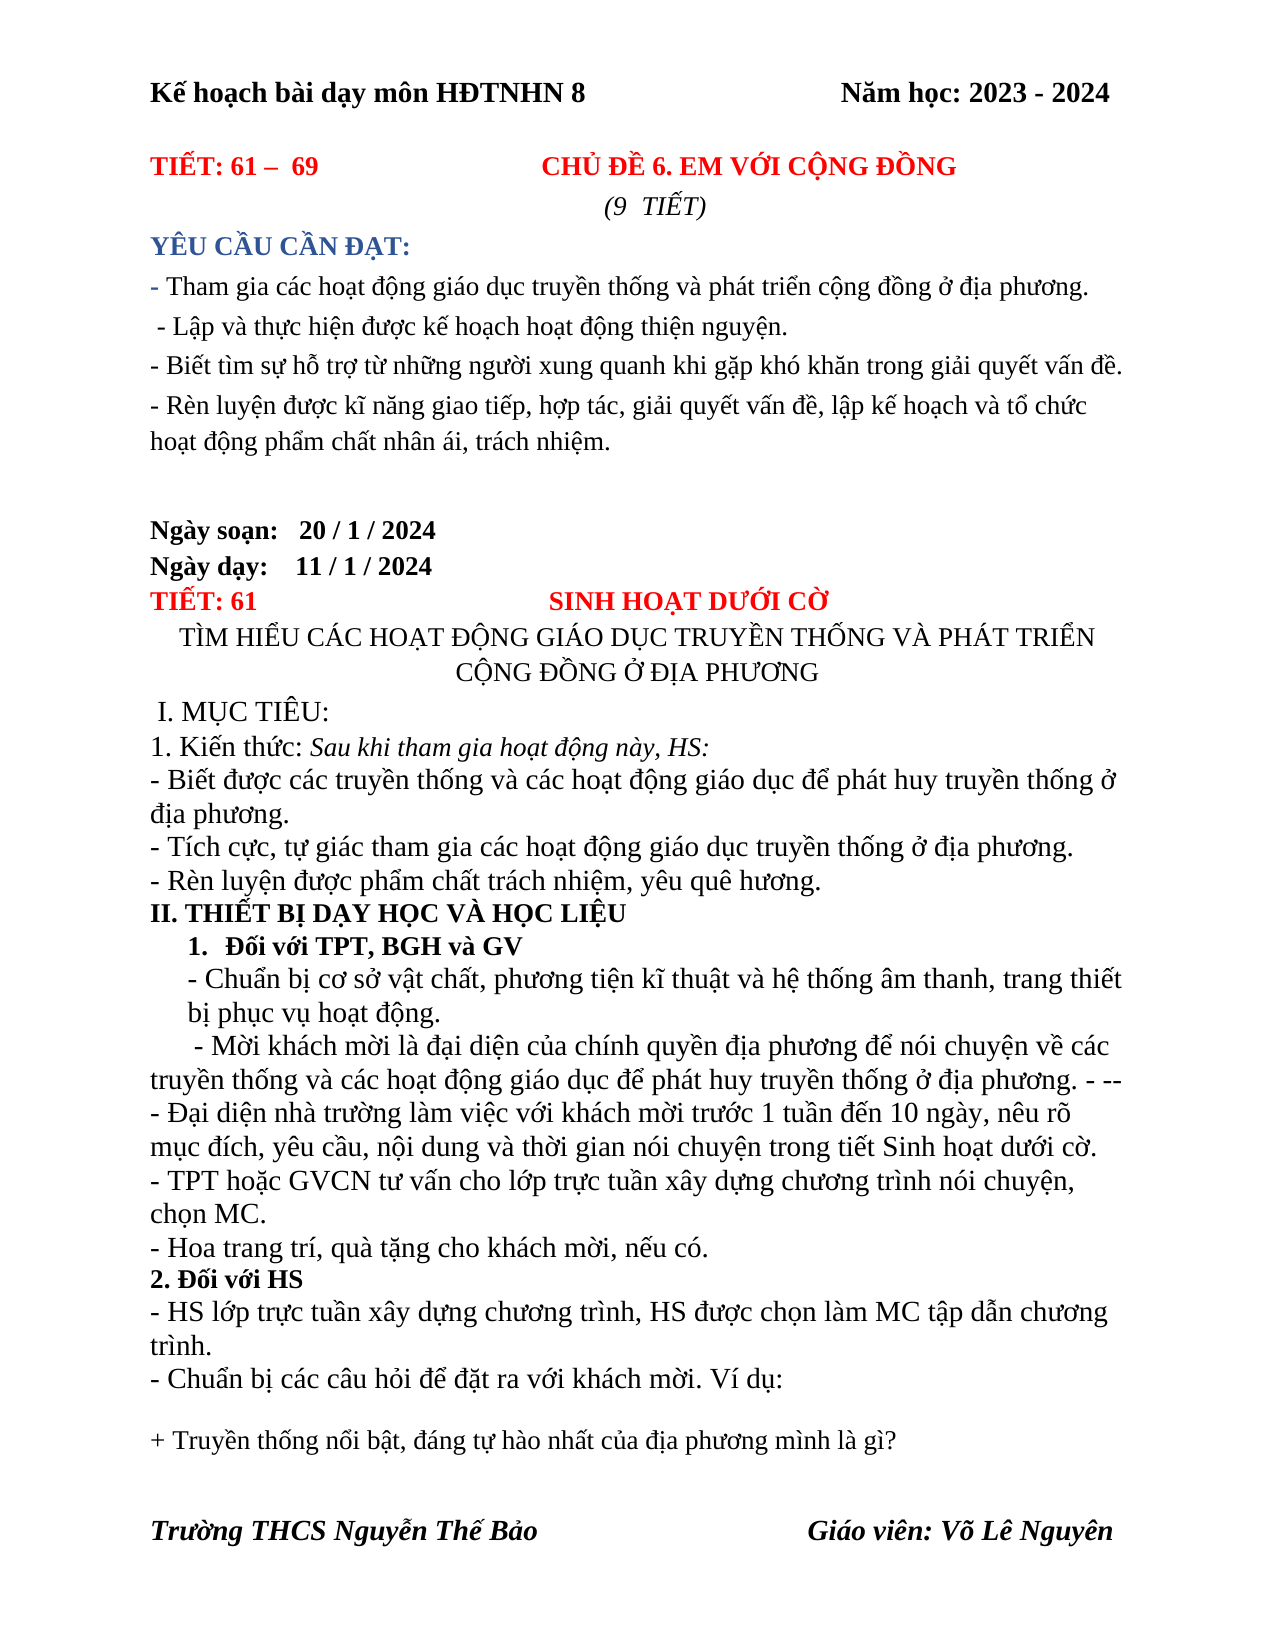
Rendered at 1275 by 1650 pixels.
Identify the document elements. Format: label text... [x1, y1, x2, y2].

text - Chuẩn bị cơ sở vật chất, phương tiện kĩ thuật và hệ thống âm thanh, trang thiết bị phục vụ hoạt động. [187, 961, 1125, 1028]
subtitle TIẾT: 61 SINH HOẠT DƯỚI CỜ [150, 585, 1125, 616]
text Ngày soạn: 20 / 1 / 2024 [150, 514, 1125, 545]
text - TPT hoặc GVCN tư vấn cho lớp trực tuần xây dựng chương trình nói chuyện, chọn MC. [150, 1163, 1125, 1230]
text TIẾT: 61 – 69 CHỦ ĐỀ 6. EM VỚI CỘNG ĐỒNG [150, 150, 1125, 181]
text Ngày dạy: 11 / 1 / 2024 [150, 549, 1125, 581]
subtitle TÌM HIỂU CÁC HOẠT ĐỘNG GIÁO DỤC TRUYỀN THỐNG VÀ PHÁT TRIỂN CỘNG ĐỒNG Ở ĐỊA PHƯƠNG [150, 621, 1125, 687]
text - Tích cực, tự giác tham gia các hoạt động giáo dục truyền thống ở địa phương. [150, 829, 1125, 863]
text II. THIẾT BỊ DẠY HỌC VÀ HỌC LIỆU [150, 897, 1125, 928]
text - Mời khách mời là đại diện của chính quyền địa phương để nói chuyện về các truyền thống và các hoạt động giáo dục để phát huy truyền thống ở địa phương. - -- - Đại diện nhà trường làm việc với khách mời trước 1 tuần đến 10 ngày, nêu rõ mục đích, yêu cầu, nội dung và thời gian nói chuyện trong tiết Sinh hoạt dưới cờ. [150, 1028, 1125, 1163]
subtitle YÊU CẦU CẦN ĐẠT: [150, 230, 1125, 261]
text - Chuẩn bị các câu hỏi để đặt ra với khách mời. Ví dụ: [150, 1361, 1125, 1395]
text + Truyền thống nổi bật, đáng tự hào nhất của địa phương mình là gì? [150, 1424, 1125, 1455]
subtitle - Rèn luyện được kĩ năng giao tiếp, hợp tác, giải quyết vấn đề, lập kế hoạch và tổ chức hoạt động phẩm chất nhân ái, trách nhiệm. [150, 389, 1125, 456]
text - Hoa trang trí, quà tặng cho khách mời, nếu có. [150, 1230, 1125, 1263]
list Đối với TPT, BGH và GV [187, 928, 1125, 961]
subtitle TIẾT) [187, 190, 1125, 221]
text 1. Kiến thức: Sau khi tham gia hoạt động này, HS: [150, 729, 1125, 762]
text - Rèn luyện được phẩm chất trách nhiệm, yêu quê hương. [150, 863, 1125, 897]
text - Biết được các truyền thống và các hoạt động giáo dục để phát huy truyền thống ở địa phương. [150, 762, 1125, 829]
subtitle - Lập và thực hiện được kế hoạch hoạt động thiện nguyện. [150, 309, 1125, 341]
text 2. Đối với HS [150, 1263, 1125, 1294]
subtitle - Biết tìm sự hỗ trợ từ những người xung quanh khi gặp khó khăn trong giải quyết vấn đề. [150, 349, 1125, 381]
text I. MỤC TIÊU: [150, 692, 1125, 729]
subtitle - Tham gia các hoạt động giáo dục truyền thống và phát triển cộng đồng ở địa phương. [150, 270, 1125, 301]
text - HS lớp trực tuần xây dựng chương trình, HS được chọn làm MC tập dẫn chương trình. [150, 1294, 1125, 1361]
